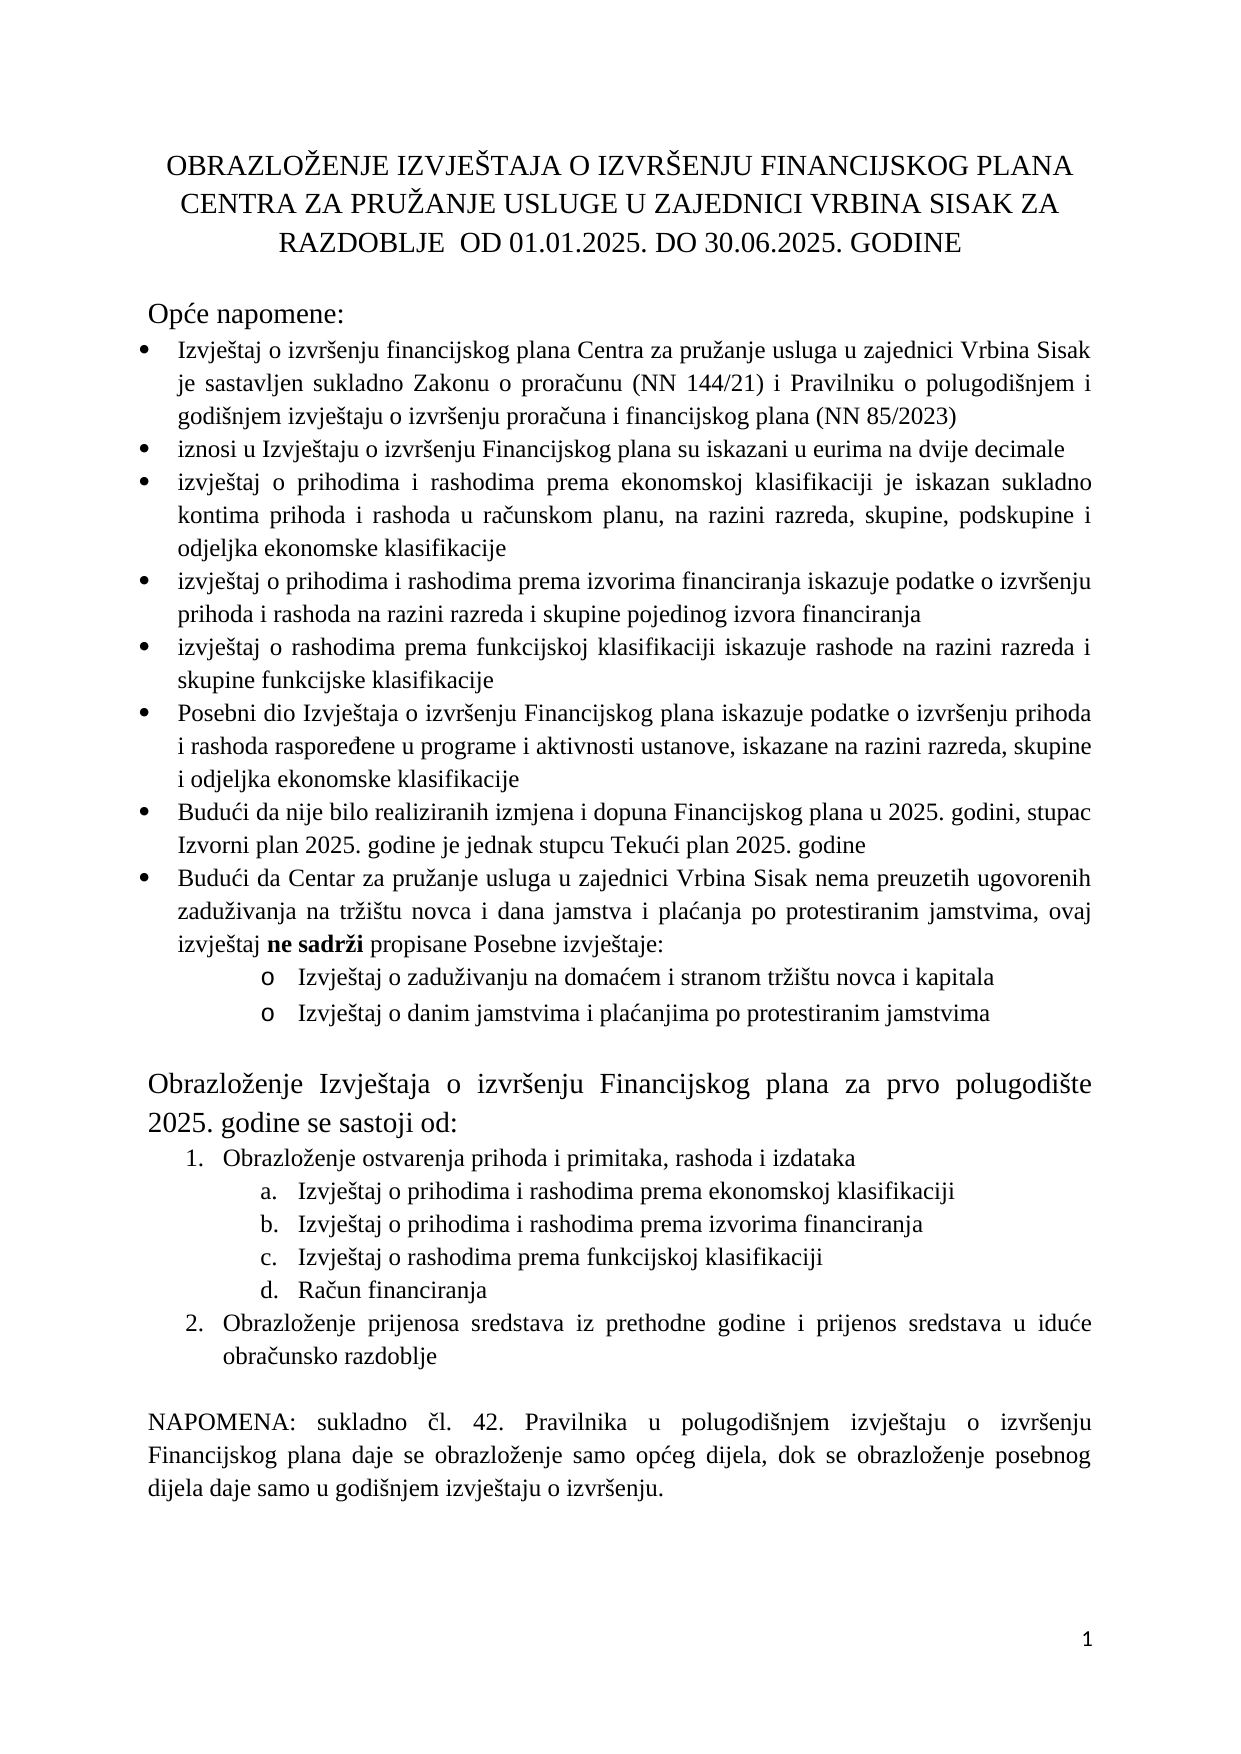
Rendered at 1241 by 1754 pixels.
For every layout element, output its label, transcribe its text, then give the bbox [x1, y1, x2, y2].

list Izvještaj o izvršenju financijskog plana Centra za pružanje usluga u zajednici Vrbina Sisak je sastavljen sukladno Zakonu o proračunu (NN 144/21) i Pravilniku o polugodišnjem i godišnjem izvještaju o izvršenju proračuna i financijskog plana (NN 85/2023) [140, 335, 1092, 430]
list izvještaj o prihodima i rashodima prema izvorima financiranja iskazuje podatke o izvršenju prihoda i rashoda na razini razreda i skupine pojedinog izvora financiranja [140, 566, 1092, 628]
list Račun financiranja [260, 1275, 1092, 1304]
list Izvještaj o zaduživanju na domaćem i stranom tržištu novca i kapitala [260, 962, 1092, 993]
list Budući da nije bilo realiziranih izmjena i dopuna Financijskog plana u 2025. godini, stupac Izvorni plan 2025. godine je jednak stupcu Tekući plan 2025. godine [140, 797, 1092, 859]
text Obrazloženje Izvještaja o izvršenju Financijskog plana za prvo polugodište 2025. godine se sastoji od: [148, 1066, 1092, 1138]
list izvještaj o rashodima prema funkcijskoj klasifikaciji iskazuje rashode na razini razreda i skupine funkcijske klasifikacije [140, 632, 1092, 694]
text Opće napomene: [148, 296, 1092, 330]
list Budući da Centar za pružanje usluga u zajednici Vrbina Sisak nema preuzetih ugovorenih zaduživanja na tržištu novca i dana jamstva i plaćanja po protestiranim jamstvima, ovaj izvještaj ne sadrži propisane Posebne izvještaje: [140, 863, 1092, 958]
list Izvještaj o danim jamstvima i plaćanjima po protestiranim jamstvima [260, 998, 1092, 1028]
list Izvještaj o rashodima prema funkcijskoj klasifikaciji [260, 1242, 1092, 1271]
list Obrazloženje prijenosa sredstava iz prethodne godine i prijenos sredstava u iduće obračunsko razdoblje [185, 1308, 1092, 1370]
text NAPOMENA: sukladno čl. 42. Pravilnika u polugodišnjem izvještaju o izvršenju Financijskog plana daje se obrazloženje samo općeg dijela, dok se obrazloženje posebnog dijela daje samo u godišnjem izvještaju o izvršenju. [148, 1407, 1092, 1502]
list izvještaj o prihodima i rashodima prema ekonomskoj klasifikaciji je iskazan sukladno kontima prihoda i rashoda u računskom planu, na razini razreda, skupine, podskupine i odjeljka ekonomske klasifikacije [140, 467, 1092, 562]
list Izvještaj o prihodima i rashodima prema izvorima financiranja [260, 1209, 1092, 1238]
list Izvještaj o prihodima i rashodima prema ekonomskoj klasifikaciji [260, 1176, 1092, 1205]
list Posebni dio Izvještaja o izvršenju Financijskog plana iskazuje podatke o izvršenju prihoda i rashoda raspoređene u programe i aktivnosti ustanove, iskazane na razini razreda, skupine i odjeljka ekonomske klasifikacije [140, 698, 1092, 793]
list iznosi u Izvještaju o izvršenju Financijskog plana su iskazani u eurima na dvije decimale [140, 434, 1092, 463]
list Obrazloženje ostvarenja prihoda i primitaka, rashoda i izdataka [185, 1143, 1092, 1172]
text OBRAZLOŽENJE IZVJEŠTAJA O IZVRŠENJU FINANCIJSKOG PLANA CENTRA ZA PRUŽANJE USLUGE U ZAJEDNICI VRBINA SISAK ZA RAZDOBLJE OD 01.01.2025. DO 30.06.2025. GODINE [148, 148, 1092, 258]
